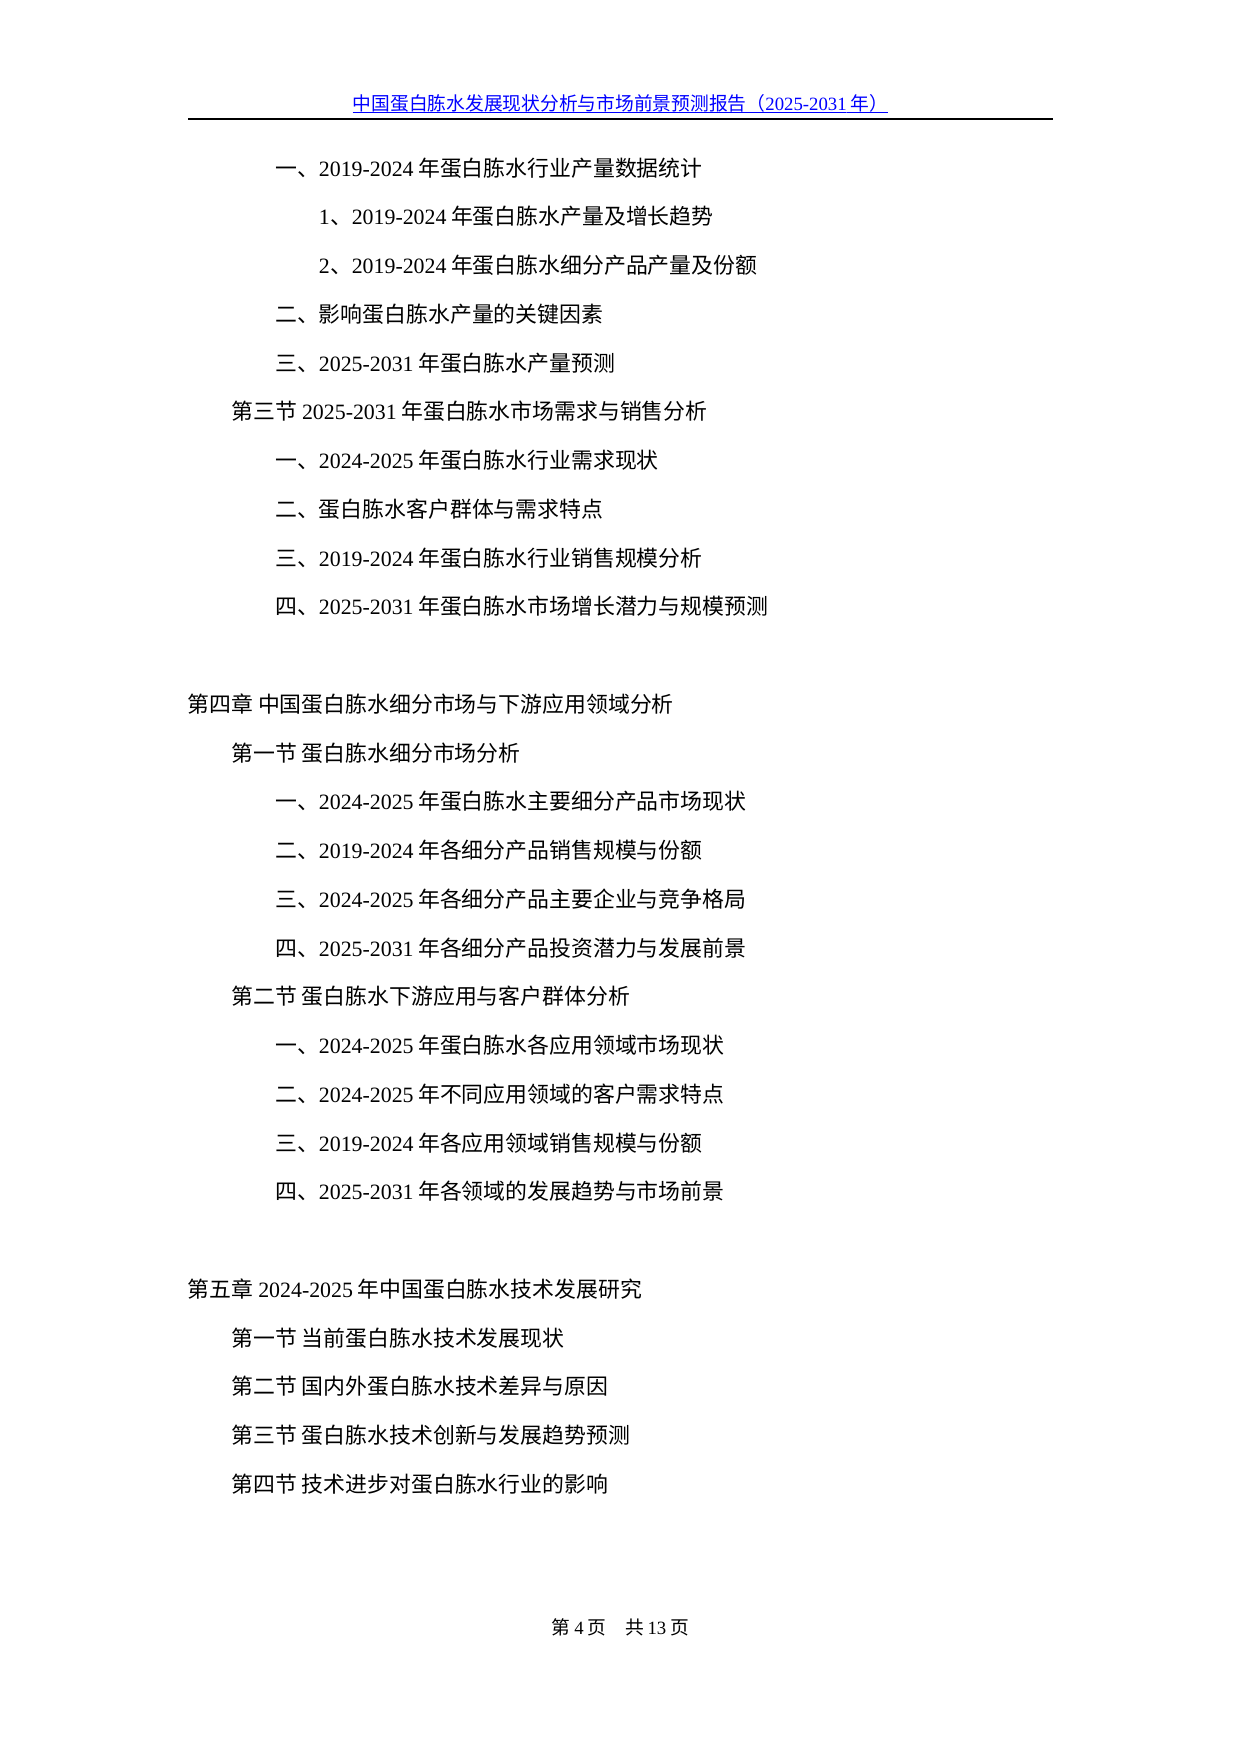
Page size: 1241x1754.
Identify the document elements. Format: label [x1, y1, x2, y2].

text [187, 150, 1053, 1499]
